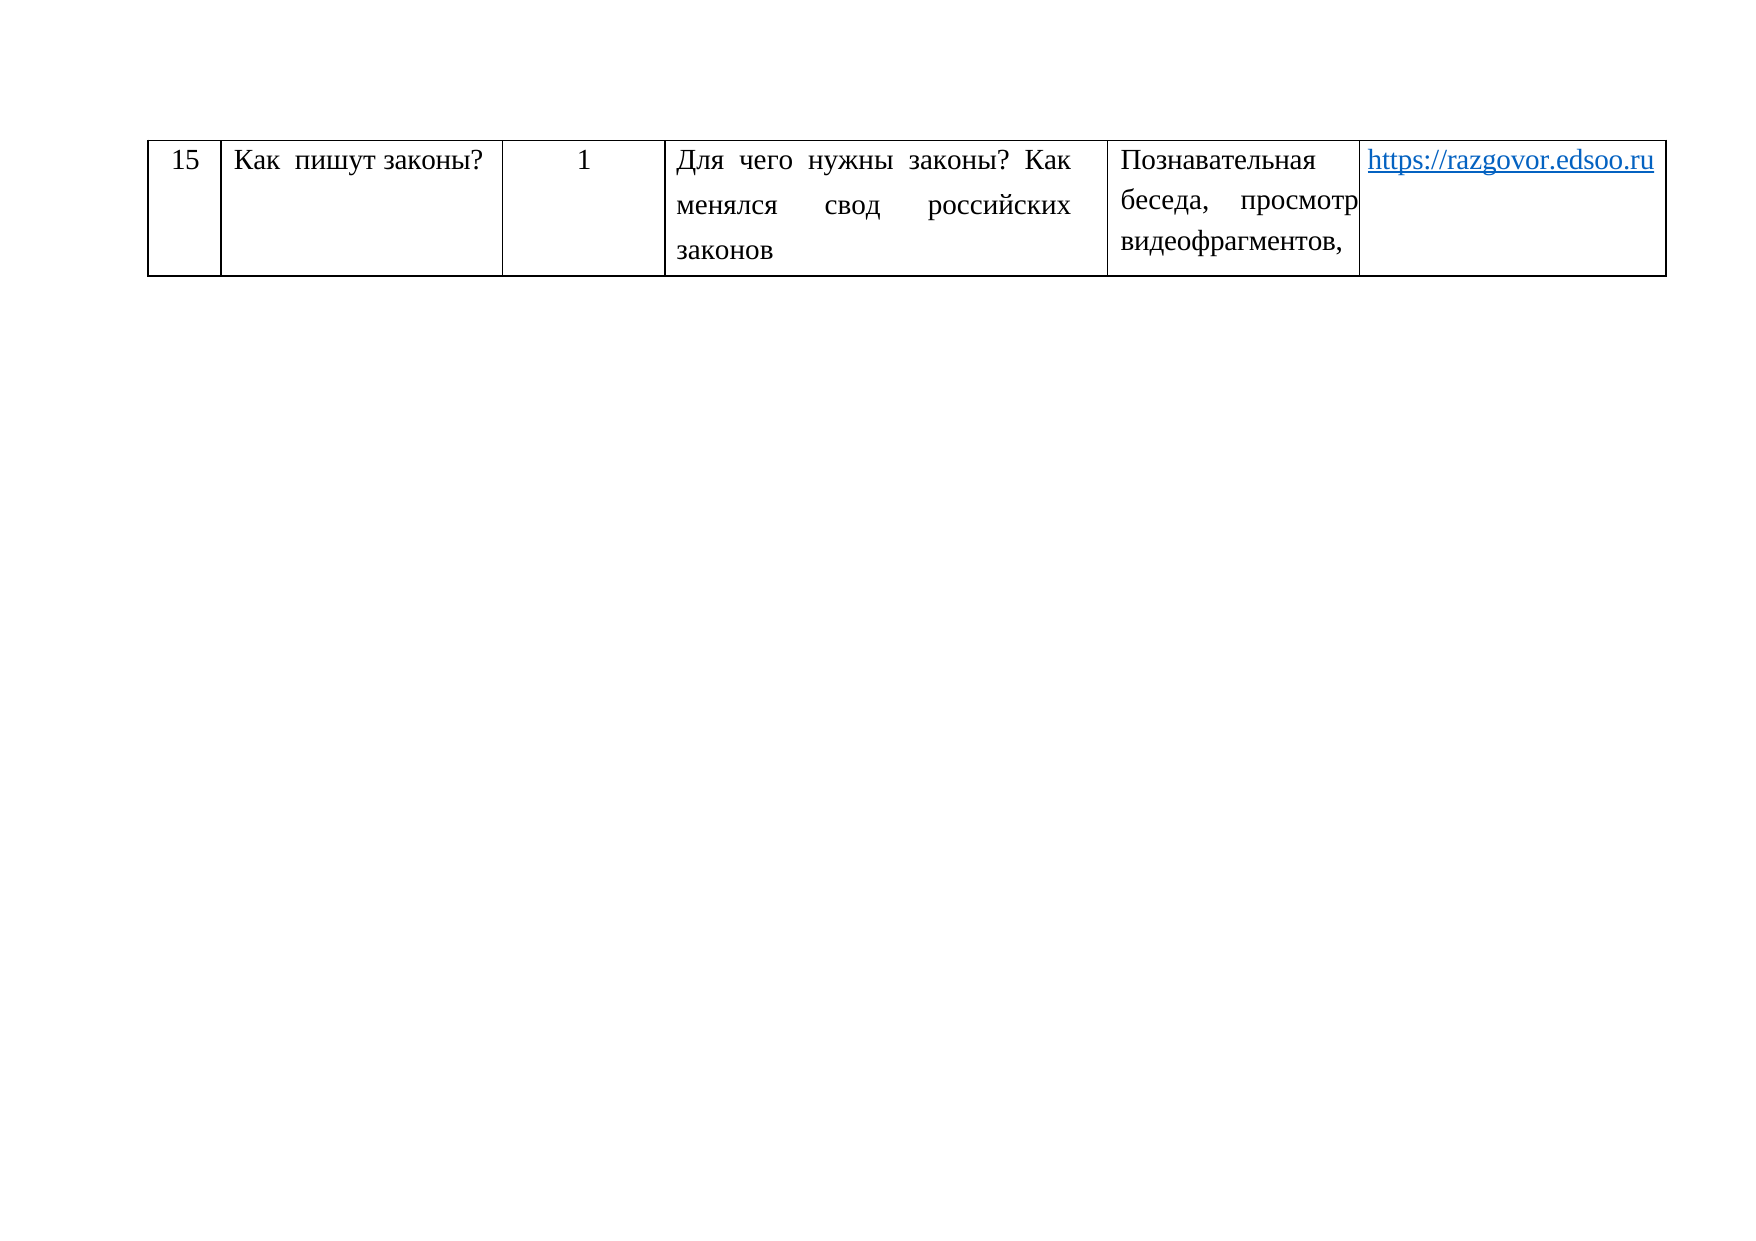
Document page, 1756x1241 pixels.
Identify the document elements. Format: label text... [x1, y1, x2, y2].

table_cell Как пишут законы? [222, 141, 502, 275]
table_cell 15 [149, 141, 220, 275]
table_cell https://razgovor.edsoo.ru [1360, 141, 1665, 275]
table_cell Познавательная беседа, просмотр видеофрагментов, [1108, 141, 1359, 275]
table_cell 1 [503, 141, 664, 275]
table_cell Для чего нужны законы? Как менялся свод российских законов [666, 141, 1107, 275]
